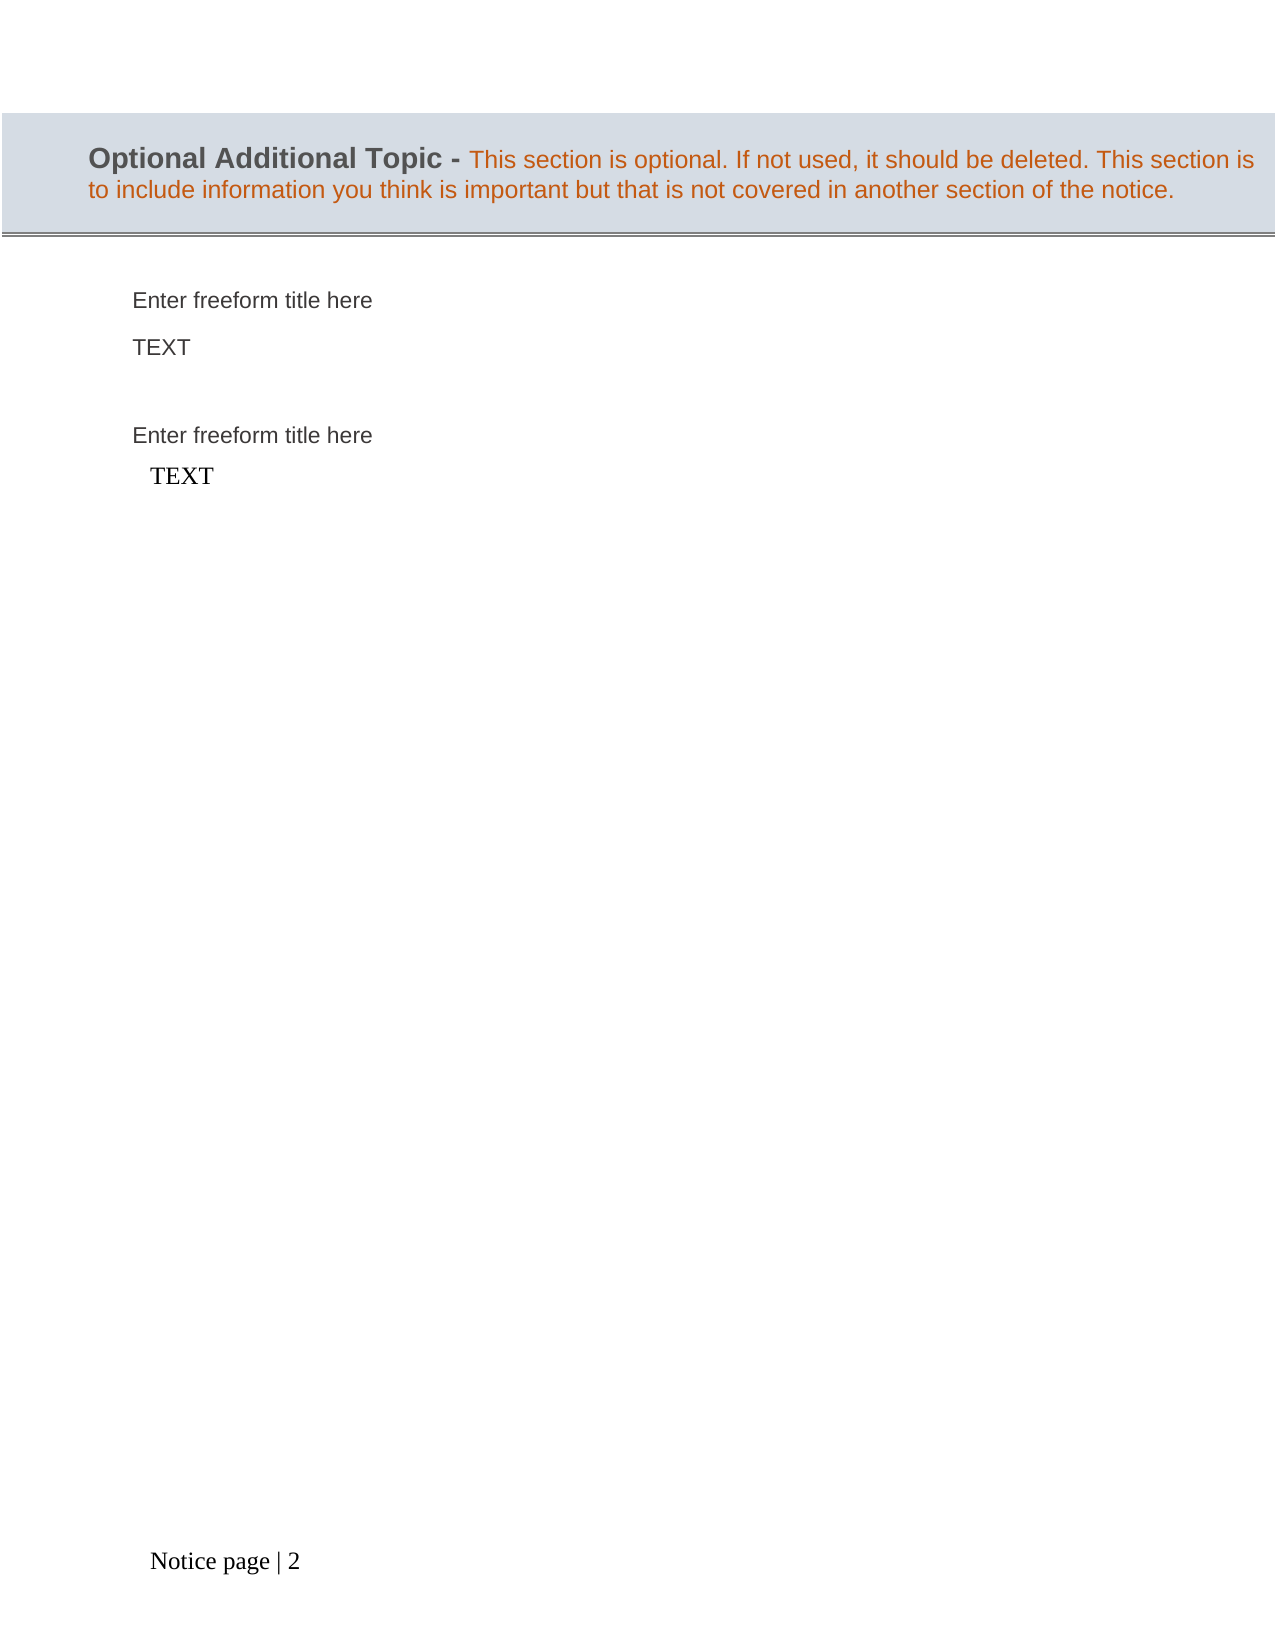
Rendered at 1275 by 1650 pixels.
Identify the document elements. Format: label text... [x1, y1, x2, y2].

subtitle TEXT [132, 334, 1170, 360]
subtitle Enter freeform title here [132, 422, 1170, 448]
subtitle Enter freeform title here [132, 287, 1170, 313]
text TEXT [150, 461, 1170, 490]
table_header Optional Additional Topic - This section is optional. If not used, it should be deleted. This section is to include information you think is important but that is not covered in another section of the notice. [2, 113, 1275, 232]
